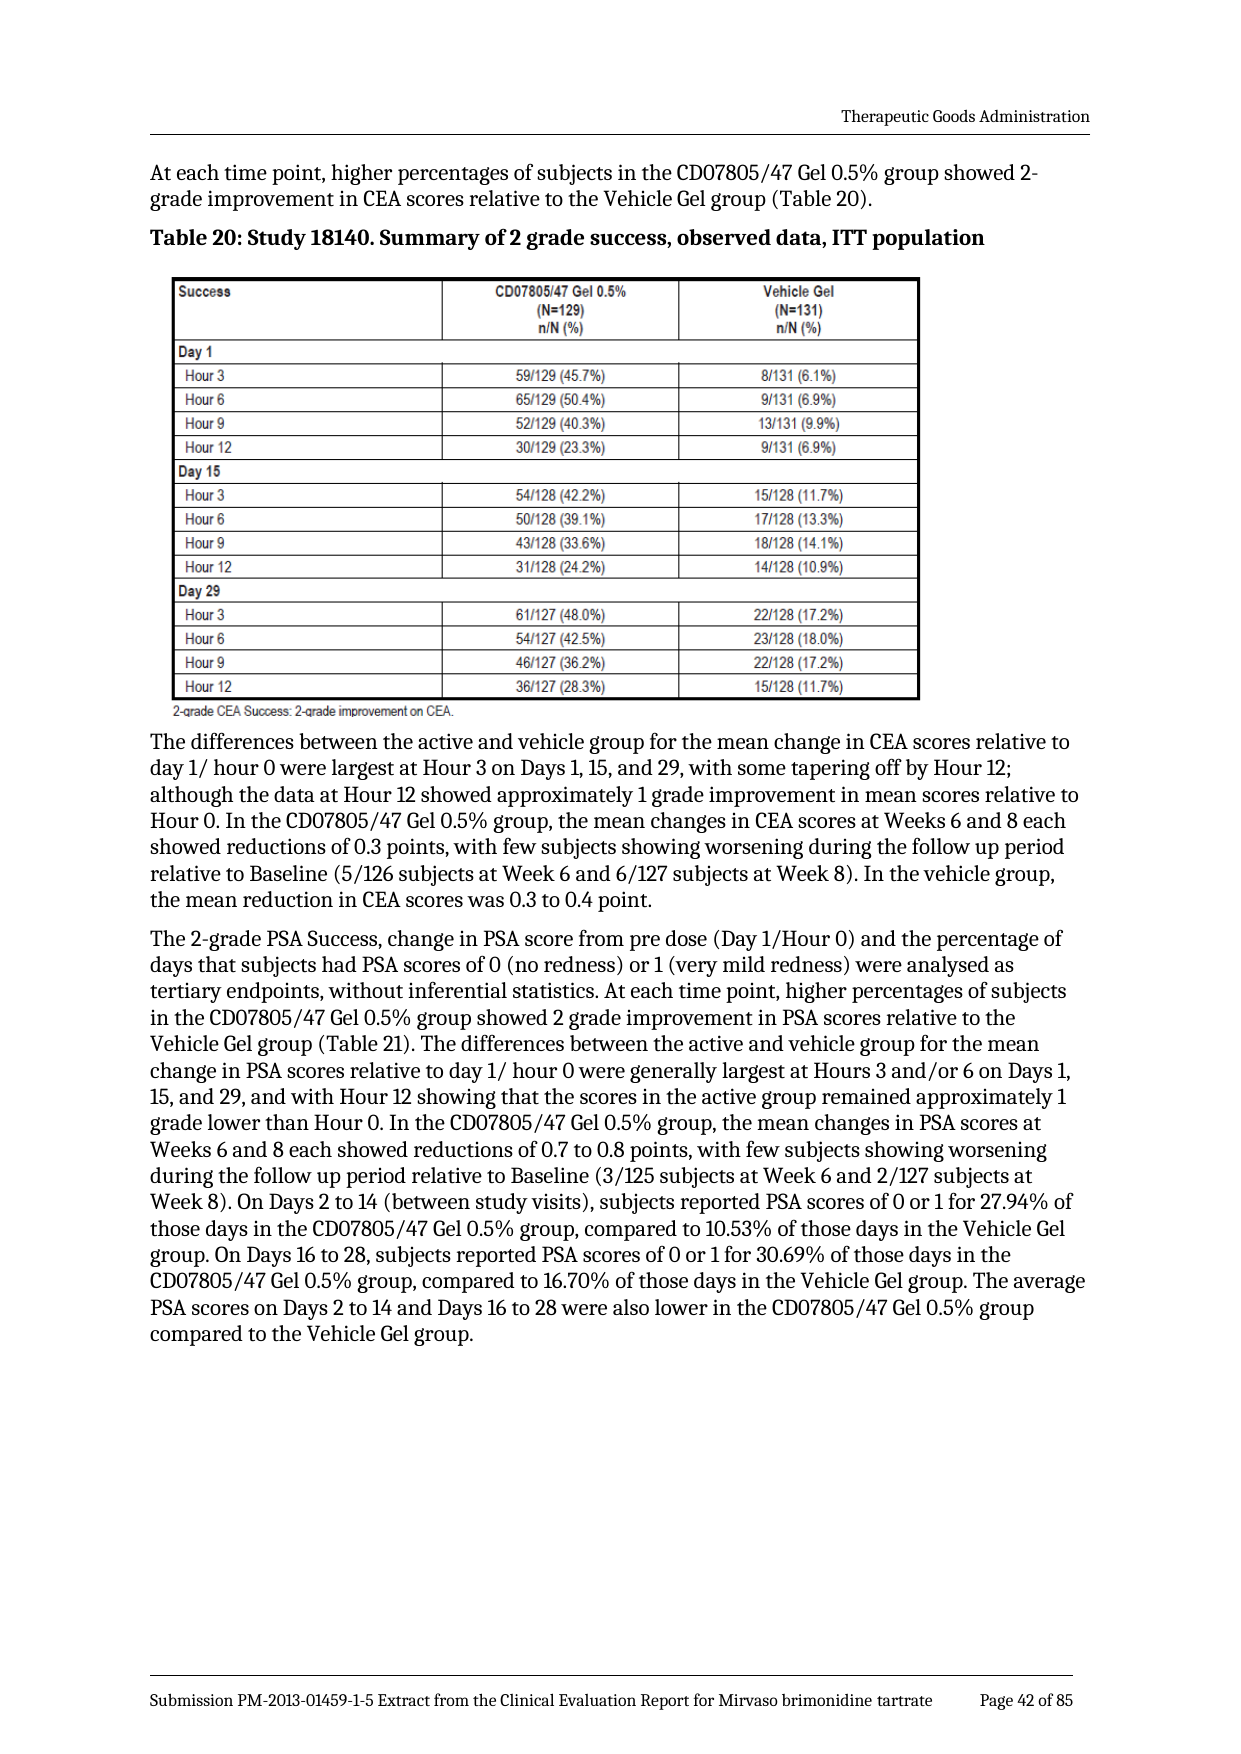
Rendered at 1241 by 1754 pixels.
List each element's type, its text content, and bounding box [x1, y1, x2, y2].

text The 2-grade PSA Success, change in PSA score from pre dose (Day 1/Hour 0) and the percentage of days that subjects had PSA scores of 0 (no redness) or 1 (very mild redness) were analysed as tertiary endpoints, without inferential statistics. At each time point, higher percentages of subjects in the CD07805/47 Gel 0.5% group showed 2 grade improvement in PSA scores relative to the Vehicle Gel group (Table 21). The differences between the active and vehicle group for the mean change in PSA scores relative to day 1/ hour 0 were generally largest at Hours 3 and/or 6 on Days 1, 15, and 29, and with Hour 12 showing that the scores in the active group remained approximately 1 grade lower than Hour 0. In the CD07805/47 Gel 0.5% group, the mean changes in PSA scores at Weeks 6 and 8 each showed reductions of 0.7 to 0.8 points, with few subjects showing worsening during the follow up period relative to Baseline (3/125 subjects at Week 6 and 2/127 subjects at Week 8). On Days 2 to 14 (between study visits), subjects reported PSA scores of 0 or 1 for 27.94% of those days in the CD07805/47 Gel 0.5% group, compared to 10.53% of those days in the Vehicle Gel group. On Days 16 to 28, subjects reported PSA scores of 0 or 1 for 30.69% of those days in the CD07805/47 Gel 0.5% group, compared to 16.70% of those days in the Vehicle Gel group. The average PSA scores on Days 2 to 14 and Days 16 to 28 were also lower in the CD07805/47 Gel 0.5% group compared to the Vehicle Gel group. [150, 926, 1090, 1347]
text The differences between the active and vehicle group for the mean change in CEA scores relative to day 1/ hour 0 were largest at Hour 3 on Days 1, 15, and 29, with some tapering off by Hour 12; although the data at Hour 12 showed approximately 1 grade improvement in mean scores relative to Hour 0. In the CD07805/47 Gel 0.5% group, the mean changes in CEA scores at Weeks 6 and 8 each showed reductions of 0.3 points, with few subjects showing worsening during the follow up period relative to Baseline (5/126 subjects at Week 6 and 6/127 subjects at Week 8). In the vehicle group, the mean reduction in CEA scores was 0.3 to 0.4 point. [150, 729, 1090, 913]
text At each time point, higher percentages of subjects in the CD07805/47 Gel 0.5% group showed 2-grade improvement in CEA scores relative to the Vehicle Gel group (Table 20). [150, 160, 1090, 212]
title Table 20: Study 18140. Summary of 2 grade success, observed data, ITT population [150, 225, 1090, 251]
